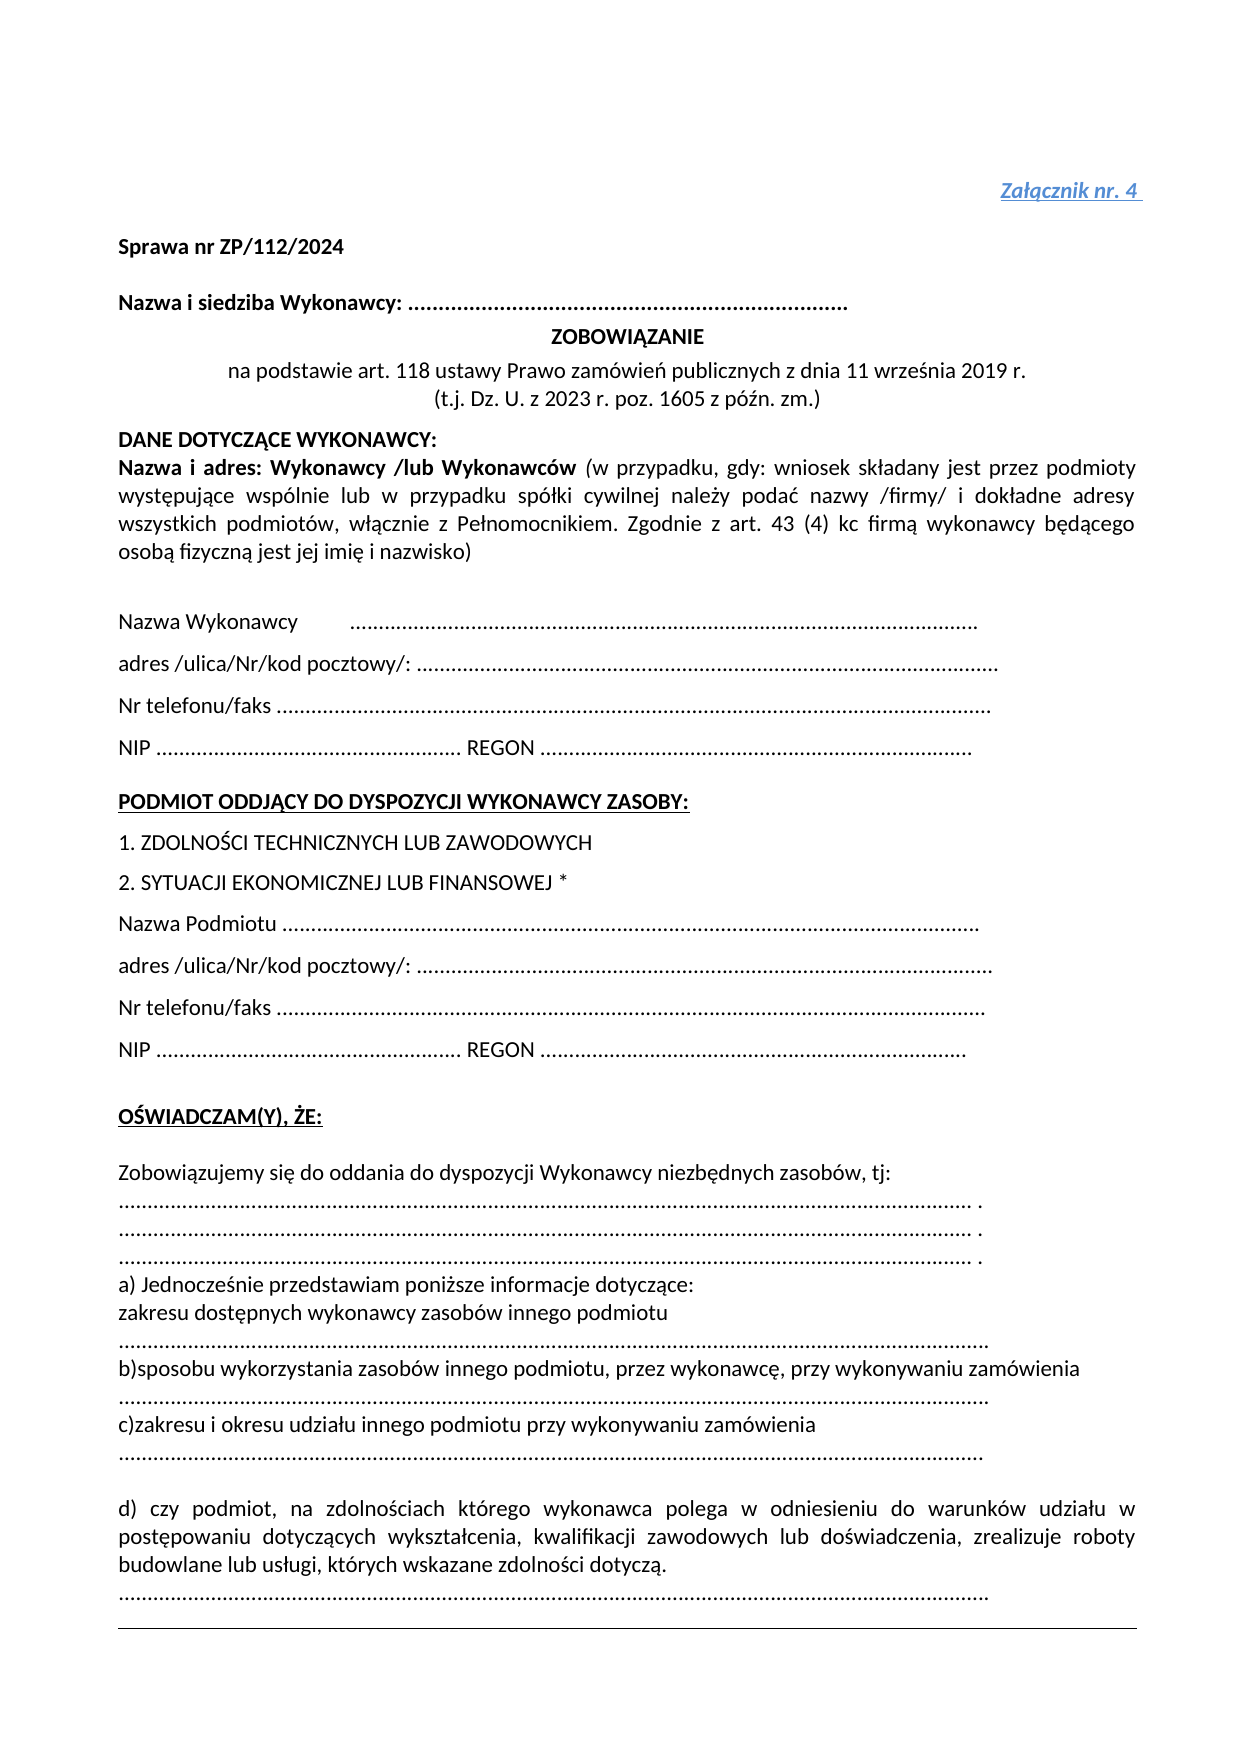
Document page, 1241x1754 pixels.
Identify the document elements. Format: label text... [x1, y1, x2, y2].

text Sprawa nr ZP/112/2024 [118, 232, 1137, 260]
text Zobowiązujemy się do oddania do dyspozycji Wykonawcy niezbędnych zasobów, tj: [118, 1158, 1137, 1186]
text Nr telefonu/faks ............................................................................................................................ [118, 691, 1137, 719]
text Nr telefonu/faks ........................................................................................................................... [118, 993, 1137, 1021]
text .................................................................................................................................................... . [118, 1214, 1137, 1242]
text ...................................................................................................................................................... [118, 1438, 1137, 1466]
text (t.j. Dz. U. z 2023 r. poz. 1605 z późn. zm.) [118, 384, 1137, 412]
text d) czy podmiot, na zdolnościach którego wykonawca polega w odniesieniu do warunków udziału w postępowaniu dotyczących wykształcenia, kwalifikacji zawodowych lub doświadczenia, zrealizuje roboty budowlane lub usługi, których wskazane zdolności dotyczą. [118, 1494, 1137, 1578]
text NIP ..................................................... REGON .......................................................................... [118, 1035, 1137, 1063]
text .................................................................................................................................................... . [118, 1242, 1137, 1270]
text ....................................................................................................................................................... [118, 1382, 1137, 1410]
text Załącznik nr. 4 [118, 176, 1137, 204]
text 2. SYTUACJI EKONOMICZNEJ LUB FINANSOWEJ * [118, 868, 1137, 896]
text NIP ..................................................... REGON ........................................................................... [118, 733, 1137, 761]
text Nazwa i siedziba Wykonawcy: ........................................................................ [118, 288, 1137, 316]
text ZOBOWIĄZANIE [118, 322, 1137, 350]
text Nazwa Wykonawcy ............................................................................................................. [118, 607, 1137, 635]
text zakresu dostępnych wykonawcy zasobów innego podmiotu [118, 1298, 1137, 1326]
text ....................................................................................................................................................... [118, 1578, 1137, 1606]
text .................................................................................................................................................... . [118, 1186, 1137, 1214]
text c)zakresu i okresu udziału innego podmiotu przy wykonywaniu zamówienia [118, 1410, 1137, 1438]
text ....................................................................................................................................................... [118, 1326, 1137, 1354]
text DANE DOTYCZĄCE WYKONAWCY: [118, 425, 1137, 453]
text Nazwa i adres: Wykonawcy /lub Wykonawców (w przypadku, gdy: wniosek składany jest przez podmioty występujące wspólnie lub w przypadku spółki cywilnej należy podać nazwy /firmy/ i dokładne adresy wszystkich podmiotów, włącznie z Pełnomocnikiem. Zgodnie z art. 43 (4) kc firmą wykonawcy będącego osobą fizyczną jest jej imię i nazwisko) [118, 453, 1137, 565]
text Nazwa Podmiotu ......................................................................................................................... [118, 909, 1137, 937]
text a) Jednocześnie przedstawiam poniższe informacje dotyczące: [118, 1270, 1137, 1298]
text OŚWIADCZAM(Y), ŻE: [118, 1102, 1137, 1130]
text na podstawie art. 118 ustawy Prawo zamówień publicznych z dnia 11 września 2019 r. [118, 356, 1137, 384]
text 1. ZDOLNOŚCI TECHNICZNYCH LUB ZAWODOWYCH [118, 828, 1137, 856]
text b)sposobu wykorzystania zasobów innego podmiotu, przez wykonawcę, przy wykonywaniu zamówienia [118, 1354, 1137, 1382]
text adres /ulica/Nr/kod pocztowy/: ..................................................................................................... [118, 649, 1137, 677]
text adres /ulica/Nr/kod pocztowy/: .................................................................................................... [118, 951, 1137, 979]
text PODMIOT ODDJĄCY DO DYSPOZYCJI WYKONAWCY ZASOBY: [118, 787, 1137, 815]
